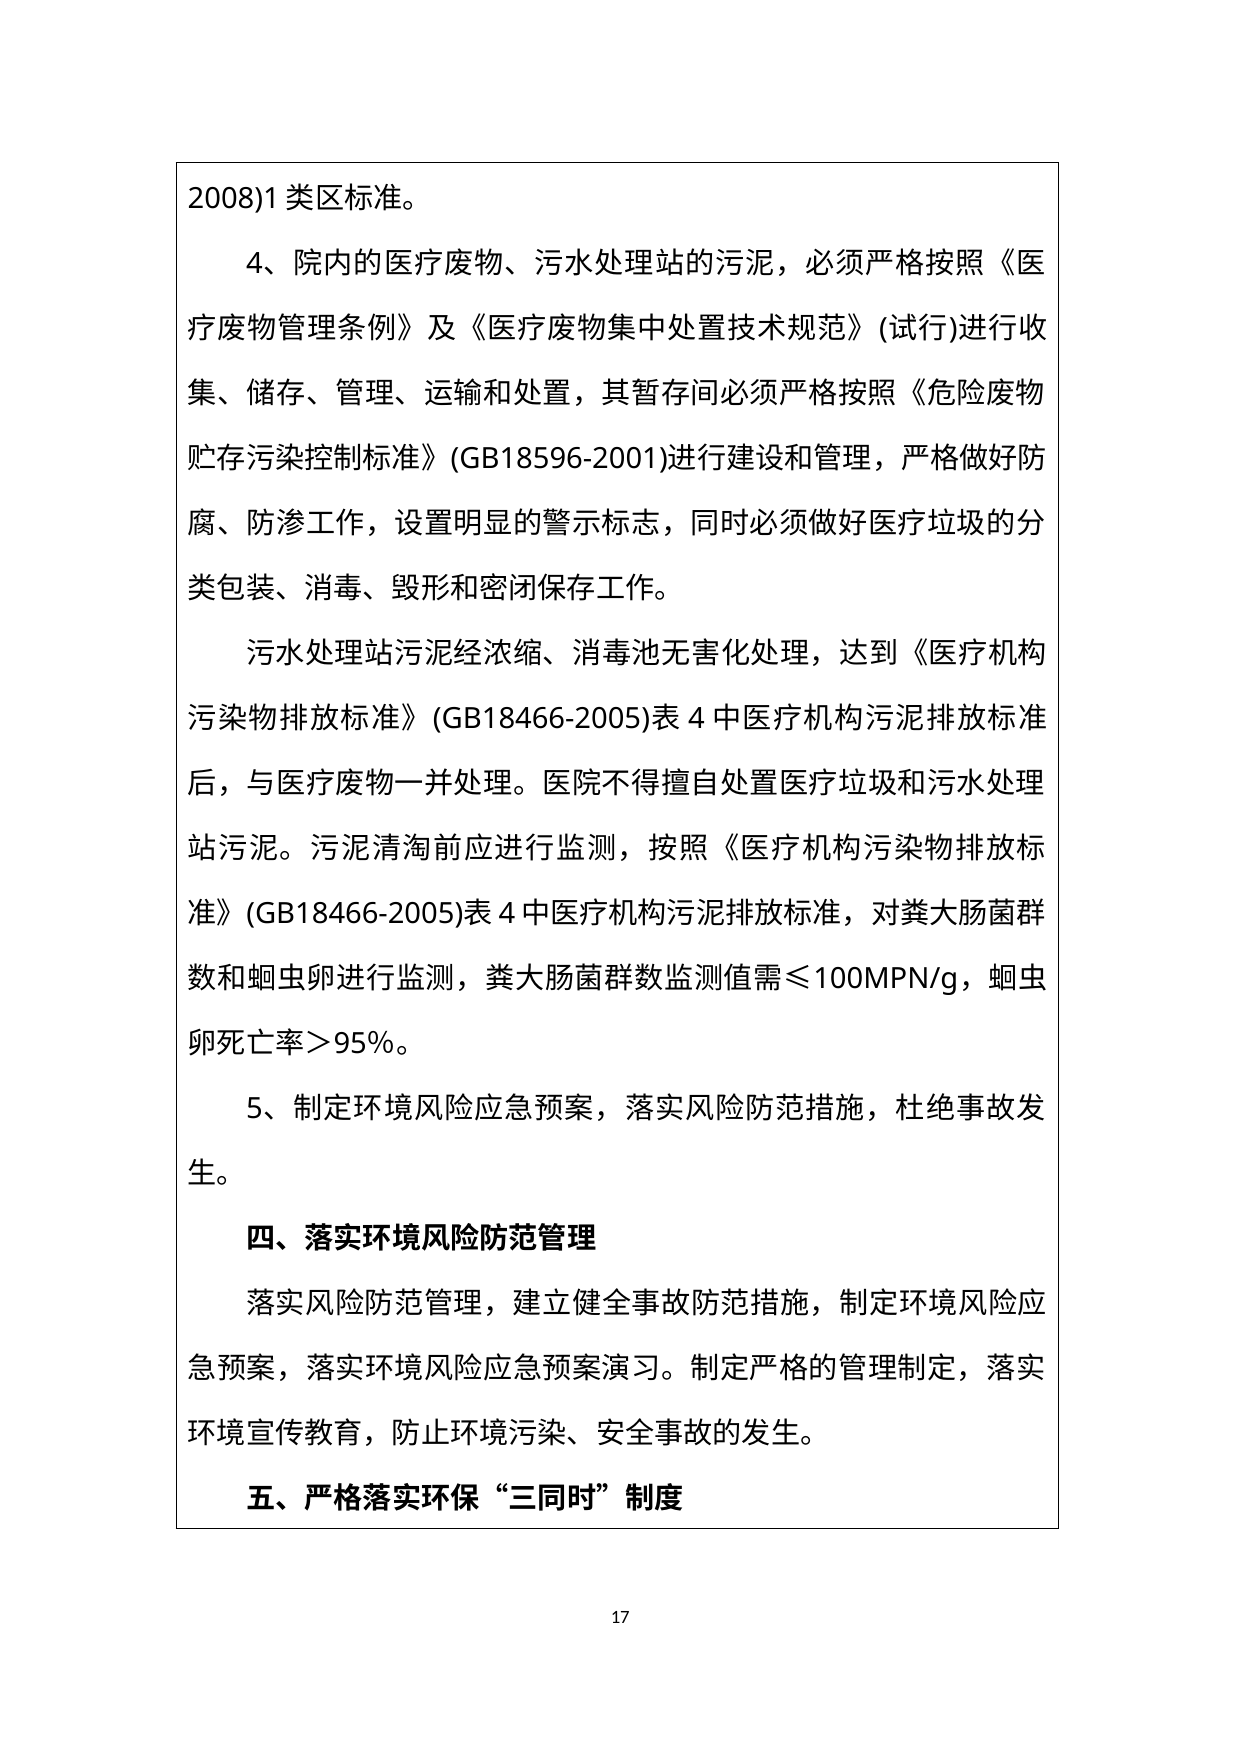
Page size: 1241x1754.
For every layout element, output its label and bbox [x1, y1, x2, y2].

table_header [177, 163, 1058, 1528]
